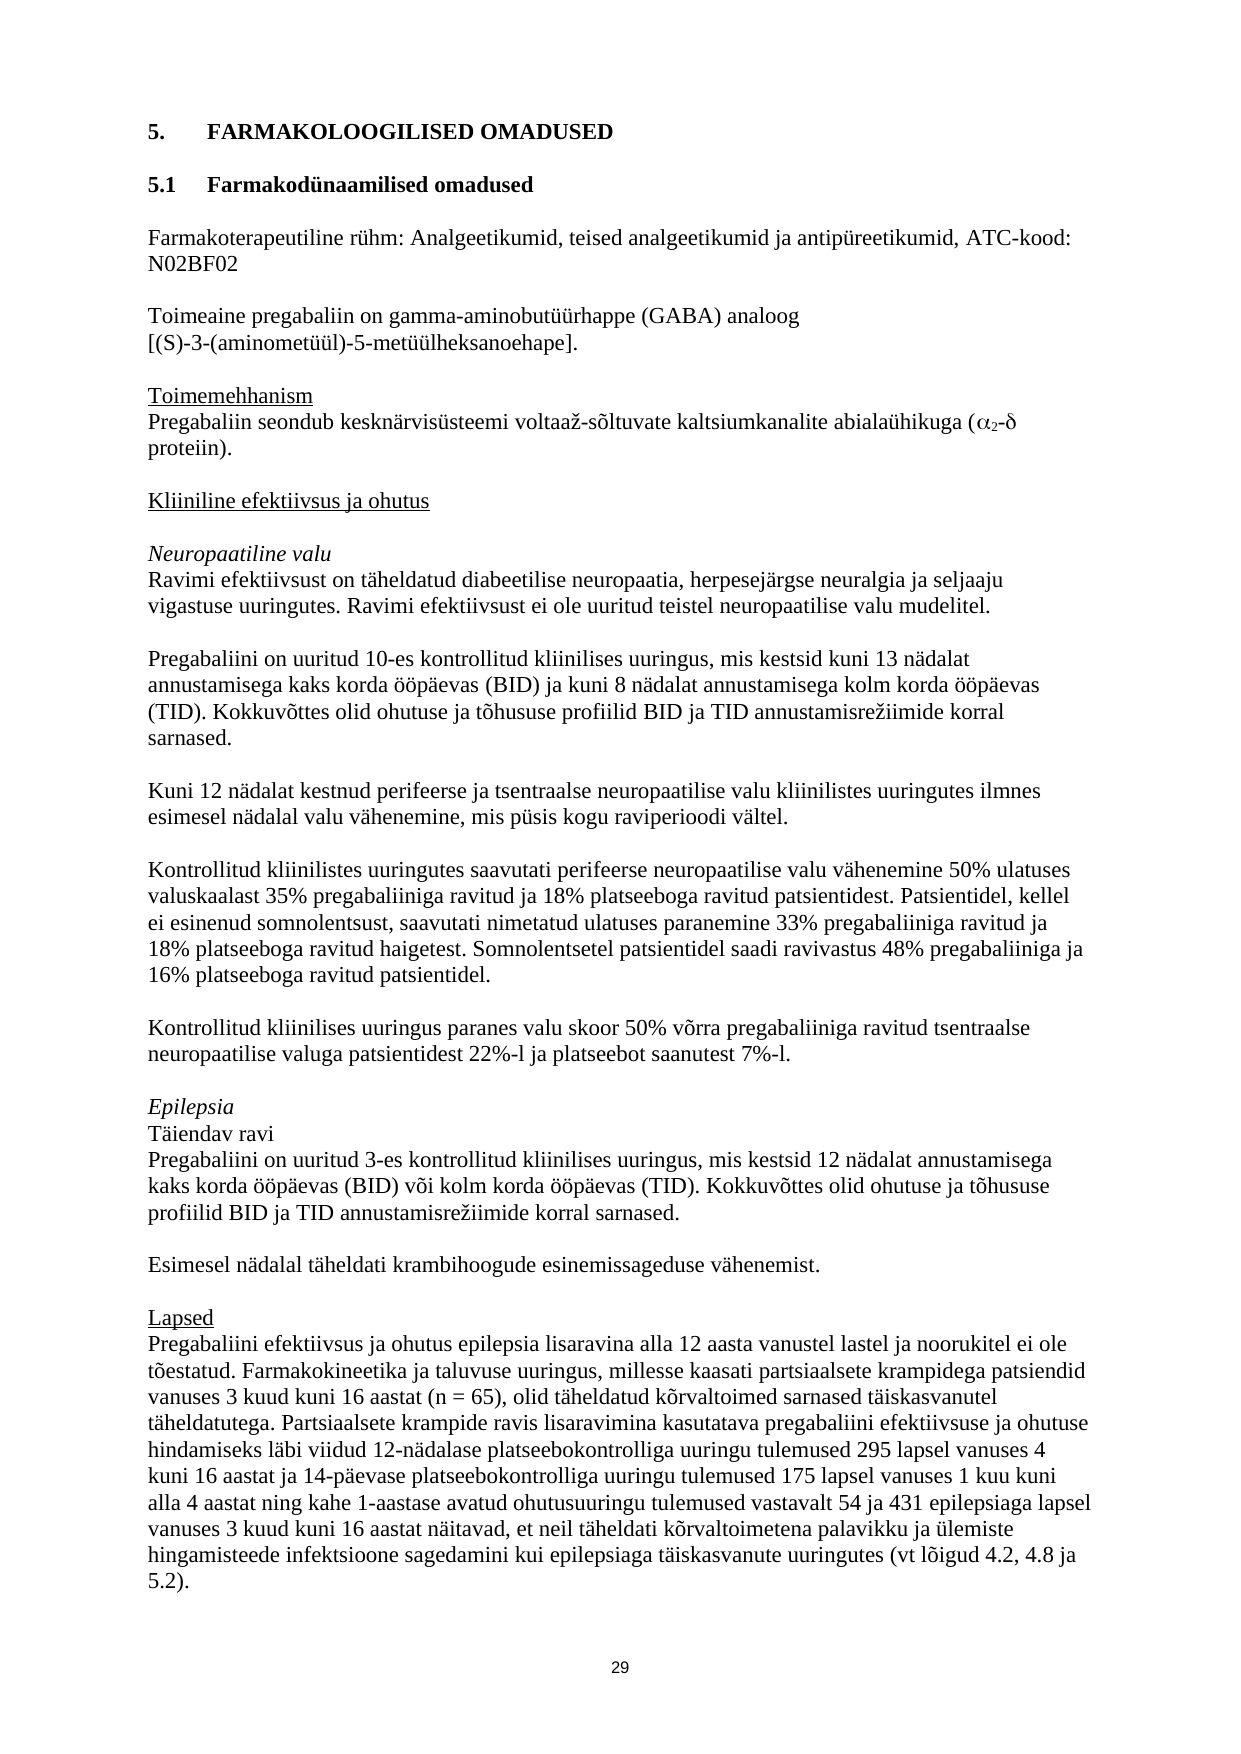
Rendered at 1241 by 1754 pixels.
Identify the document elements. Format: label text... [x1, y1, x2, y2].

text Pregabaliini efektiivsus ja ohutus epilepsia lisaravina alla 12 aasta vanustel lastel ja noorukitel ei ole tõestatud. Farmakokineetika ja taluvuse uuringus, millesse kaasati partsiaalsete krampidega patsiendid vanuses 3 kuud kuni 16 aastat (n = 65), olid täheldatud kõrvaltoimed sarnased täiskasvanutel täheldatutega. Partsiaalsete krampide ravis lisaravimina kasutatava pregabaliini efektiivsuse ja ohutuse hindamiseks läbi viidud 12-nädalase platseebokontrolliga uuringu tulemused 295 lapsel vanuses 4 kuni 16 aastat ja 14-päevase platseebokontrolliga uuringu tulemused 175 lapsel vanuses 1 kuu kuni alla 4 aastat ning kahe 1-aastase avatud ohutusuuringu tulemused vastavalt 54 ja 431 epilepsiaga lapsel vanuses 3 kuud kuni 16 aastat näitavad, et neil täheldati kõrvaltoimetena palavikku ja ülemiste hingamisteede infektsioone sagedamini kui epilepsiaga täiskasvanute uuringutes (vt lõigud 4.2, 4.8 ja 5.2). [148, 1330, 1092, 1594]
text 5. FARMAKOLOOGILISED OMADUSED [148, 118, 1092, 144]
text Pregabaliini on uuritud 10-es kontrollitud kliinilises uuringus, mis kestsid kuni 13 nädalat annustamisega kaks korda ööpäevas (BID) ja kuni 8 nädalat annustamisega kolm korda ööpäevas (TID). Kokkuvõttes olid ohutuse ja tõhususe profiilid BID ja TID annustamisrežiimide korral sarnased. [148, 645, 1092, 751]
text 5.1 Farmakodünaamilised omadused [148, 171, 1092, 197]
text Toimeaine pregabaliin on gamma-aminobutüürhappe (GABA) analoog [(S)-3-(aminometüül)-5-metüülheksanoehape]. [148, 303, 1092, 355]
text Toimemehhanism [148, 382, 1092, 408]
text Kontrollitud kliinilises uuringus paranes valu skoor 50% võrra pregabaliiniga ravitud tsentraalse neuropaatilise valuga patsientidest 22%-l ja platseebot saanutest 7%-l. [148, 1014, 1092, 1067]
text Kuni 12 nädalat kestnud perifeerse ja tsentraalse neuropaatilise valu kliinilistes uuringutes ilmnes esimesel nädalal valu vähenemine, mis püsis kogu raviperioodi vältel. [148, 777, 1092, 830]
text Farmakoterapeutiline rühm: Analgeetikumid, teised analgeetikumid ja antipüreetikumid, ATC-kood: N02BF02 [148, 223, 1092, 276]
text Pregabaliini on uuritud 3-es kontrollitud kliinilises uuringus, mis kestsid 12 nädalat annustamisega kaks korda ööpäevas (BID) või kolm korda ööpäevas (TID). Kokkuvõttes olid ohutuse ja tõhususe profiilid BID ja TID annustamisrežiimide korral sarnased. [148, 1146, 1092, 1225]
text Pregabaliin seondub kesknärvisüsteemi voltaaž-sõltuvate kaltsiumkanalite abialaühikuga (2- proteiin). [148, 408, 1092, 461]
text Ravimi efektiivsust on täheldatud diabeetilise neuropaatia, herpesejärgse neuralgia ja seljaaju vigastuse uuringutes. Ravimi efektiivsust ei ole uuritud teistel neuropaatilise valu mudelitel. [148, 566, 1092, 619]
text Neuropaatiline valu [148, 540, 1092, 566]
text Kontrollitud kliinilistes uuringutes saavutati perifeerse neuropaatilise valu vähenemine 50% ulatuses valuskaalast 35% pregabaliiniga ravitud ja 18% platseeboga ravitud patsientidest. Patsientidel, kellel ei esinenud somnolentsust, saavutati nimetatud ulatuses paranemine 33% pregabaliiniga ravitud ja 18% platseeboga ravitud haigetest. Somnolentsetel patsientidel saadi ravivastus 48% pregabaliiniga ja 16% platseeboga ravitud patsientidel. [148, 856, 1092, 988]
text Epilepsia [148, 1093, 1092, 1119]
text Täiendav ravi [148, 1119, 1092, 1146]
text Lapsed [148, 1304, 1092, 1330]
text Kliiniline efektiivsus ja ohutus [148, 487, 1092, 513]
text Esimesel nädalal täheldati krambihoogude esinemissageduse vähenemist. [148, 1251, 1092, 1278]
